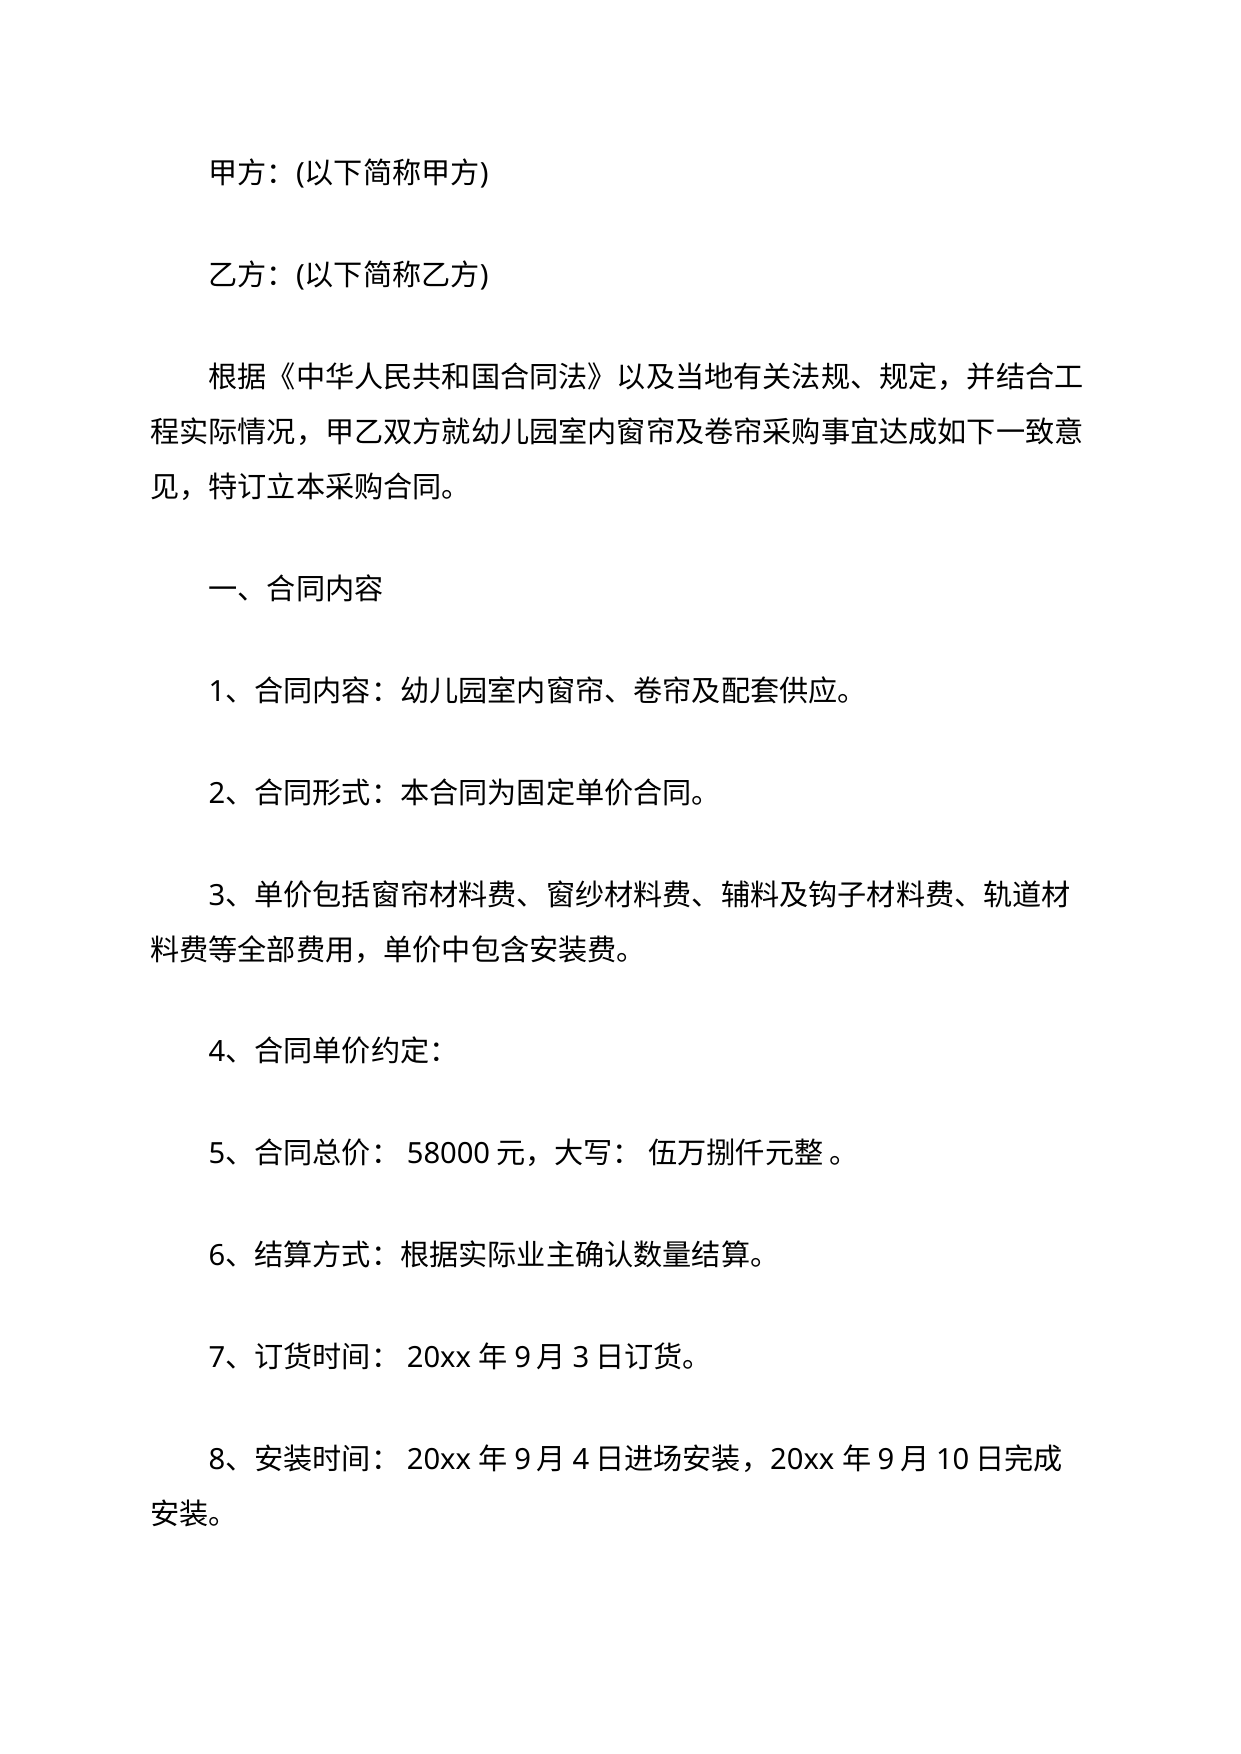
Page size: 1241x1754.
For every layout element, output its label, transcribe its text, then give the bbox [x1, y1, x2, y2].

text 5、合同总价： 58000元，大写： 伍万捌仟元整 。 [150, 1130, 1090, 1172]
text 3、单价包括窗帘材料费、窗纱材料费、辅料及钩子材料费、轨道材料费等全部费用，单价中包含安装费。 [150, 871, 1090, 968]
text 乙方：(以下简称乙方) [150, 252, 1090, 294]
text 甲方：(以下简称甲方) [150, 150, 1090, 192]
text 4、合同单价约定： [150, 1028, 1090, 1070]
text 6、结算方式：根据实际业主确认数量结算。 [150, 1232, 1090, 1274]
text 1、合同内容：幼儿园室内窗帘、卷帘及配套供应。 [150, 667, 1090, 710]
text 一、合同内容 [150, 566, 1090, 608]
text 根据《中华人民共和国合同法》以及当地有关法规、规定，并结合工程实际情况，甲乙双方就幼儿园室内窗帘及卷帘采购事宜达成如下一致意见，特订立本采购合同。 [150, 354, 1090, 506]
text 8、安装时间： 20xx 年 9月 4日进场安装，20xx 年 9月 10日完成安装。 [150, 1436, 1090, 1533]
text 7、订货时间： 20xx 年 9月 3日订货。 [150, 1334, 1090, 1376]
text 2、合同形式：本合同为固定单价合同。 [150, 769, 1090, 812]
